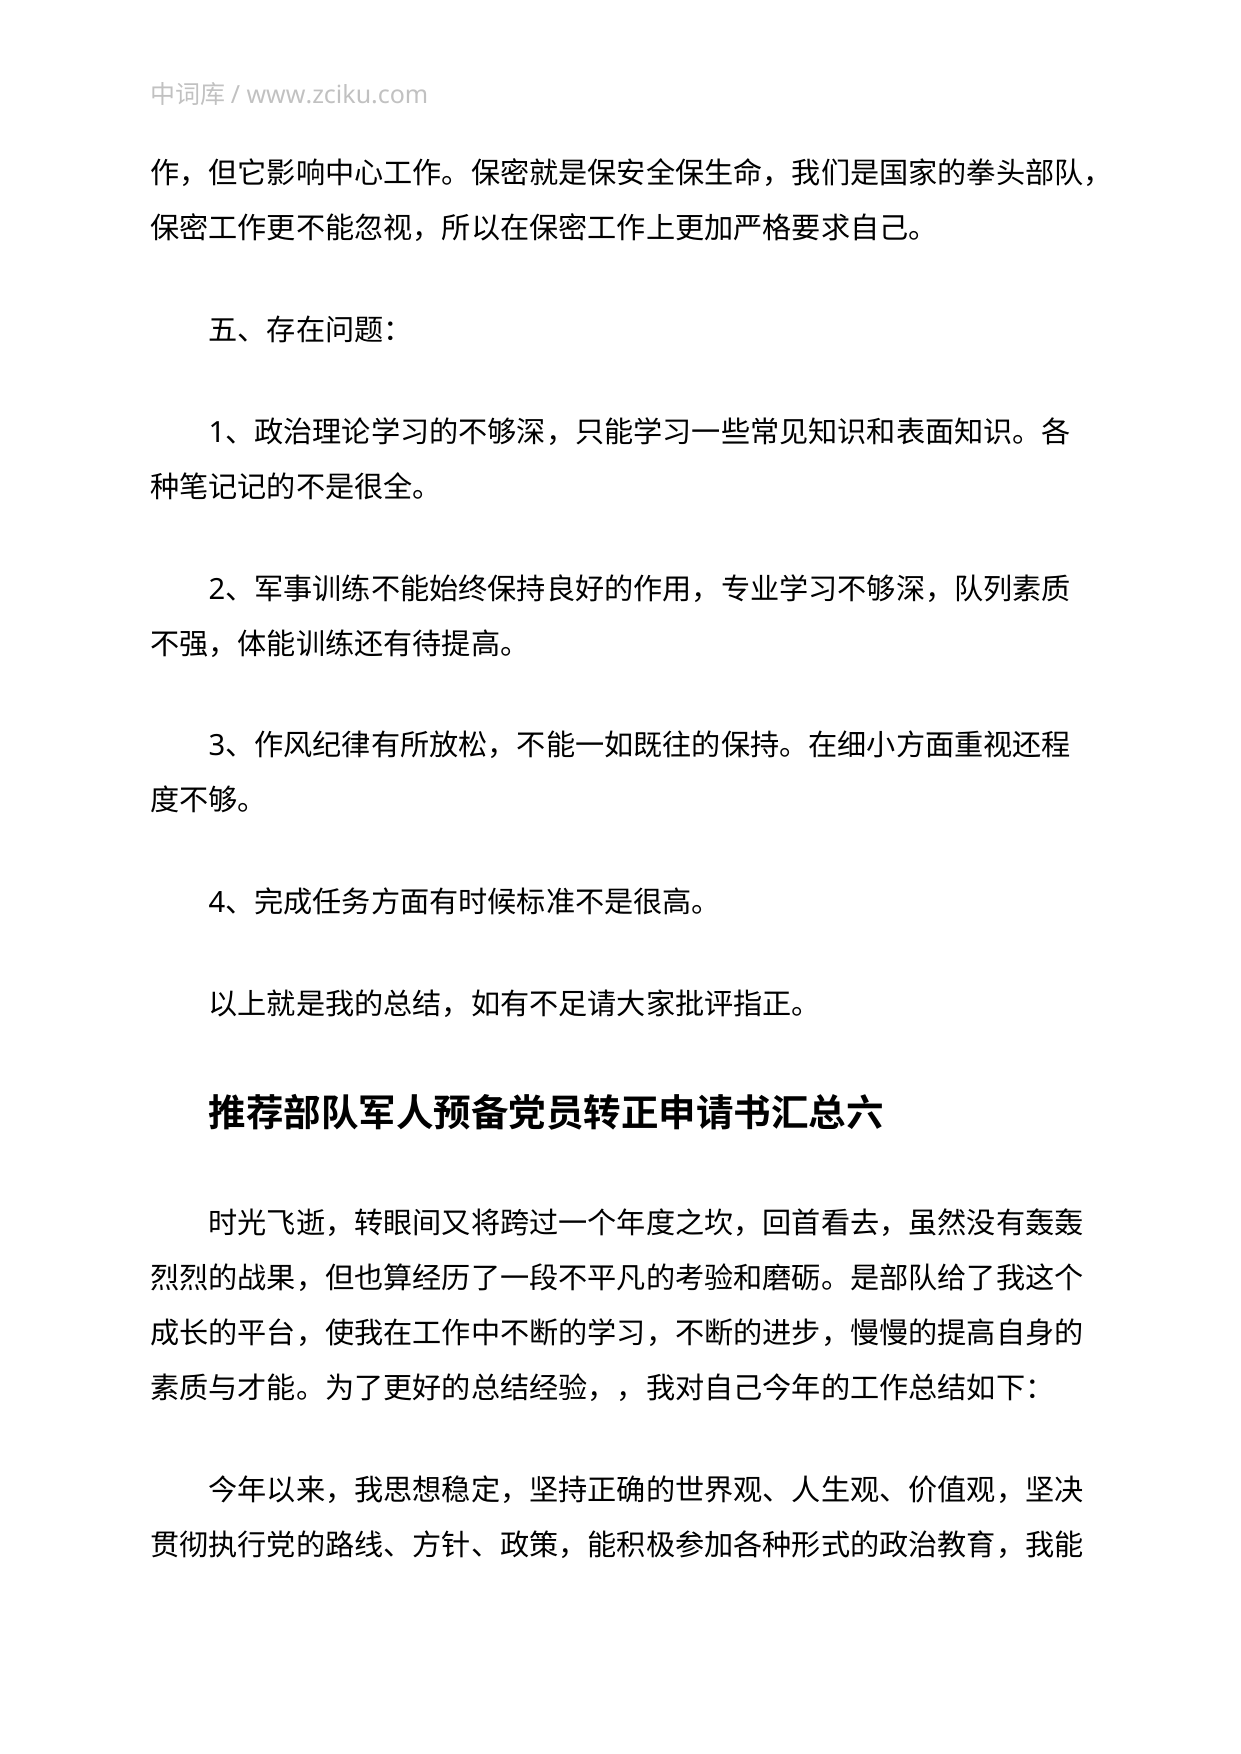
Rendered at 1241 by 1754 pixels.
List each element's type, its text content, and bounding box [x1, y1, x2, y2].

text 4、完成任务方面有时候标准不是很高。 [150, 879, 1090, 921]
text 五、存在问题： [150, 307, 1090, 349]
text 以上就是我的总结，如有不足请大家批评指正。 [150, 981, 1090, 1023]
text 1、政治理论学习的不够深，只能学习一些常见知识和表面知识。各种笔记记的不是很全。 [150, 408, 1090, 506]
text 时光飞逝，转眼间又将跨过一个年度之坎，回首看去，虽然没有轰轰烈烈的战果，但也算经历了一段不平凡的考验和磨砺。是部队给了我这个成长的平台，使我在工作中不断的学习，不断的进步，慢慢的提高自身的素质与才能。为了更好的总结经验，，我对自己今年的工作总结如下： [150, 1200, 1090, 1407]
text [150, 1466, 1090, 1563]
text 3、作风纪律有所放松，不能一如既往的保持。在细小方面重视还程度不够。 [150, 722, 1090, 819]
text 推荐部队军人预备党员转正申请书汇总六 [150, 1082, 1090, 1137]
text 2、军事训练不能始终保持良好的作用，专业学习不够深，队列素质不强，体能训练还有待提高。 [150, 565, 1090, 662]
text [150, 150, 1090, 247]
